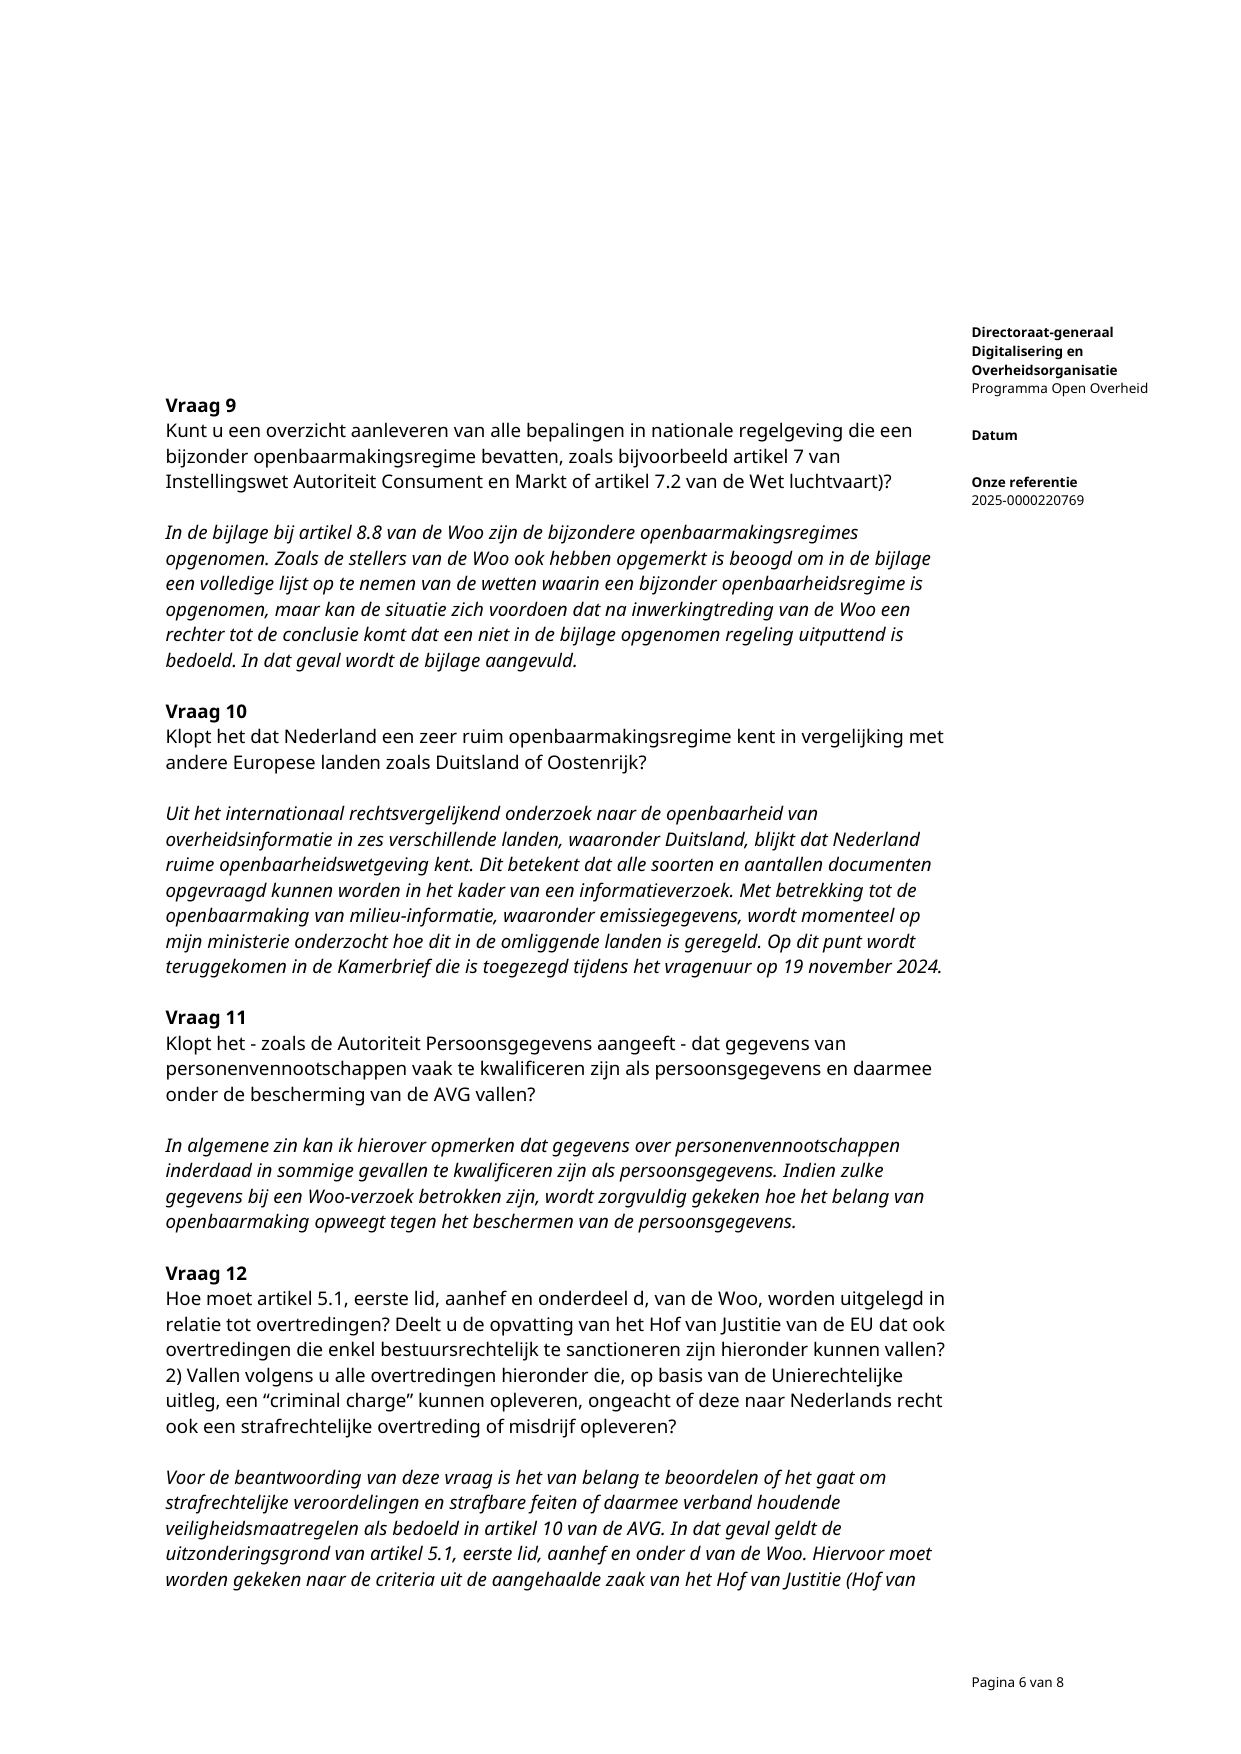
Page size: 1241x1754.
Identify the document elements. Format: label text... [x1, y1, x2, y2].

text Vraag 12 [165, 1260, 951, 1285]
text Uit het internationaal rechtsvergelijkend onderzoek naar de openbaarheid van overheidsinformatie in zes verschillende landen, waaronder Duitsland, blijkt dat Nederland ruime openbaarheidswetgeving kent. Dit betekent dat alle soorten en aantallen documenten opgevraagd kunnen worden in het kader van een informatieverzoek. Met betrekking tot de openbaarmaking van milieu-informatie, waaronder emissiegegevens, wordt momenteel op mijn ministerie onderzocht hoe dit in de omliggende landen is geregeld. Op dit punt wordt teruggekomen in de Kamerbrief die is toegezegd tijdens het vragenuur op 19 november 2024. [165, 800, 951, 979]
text In de bijlage bij artikel 8.8 van de Woo zijn de bijzondere openbaarmakingsregimes opgenomen. Zoals de stellers van de Woo ook hebben opgemerkt is beoogd om in de bijlage een volledige lijst op te nemen van de wetten waarin een bijzonder openbaarheidsregime is opgenomen, maar kan de situatie zich voordoen dat na inwerkingtreding van de Woo een rechter tot de conclusie komt dat een niet in de bijlage opgenomen regeling uitputtend is bedoeld. In dat geval wordt de bijlage aangevuld. [165, 520, 951, 673]
text Vraag 9 [165, 392, 951, 418]
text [165, 1464, 951, 1592]
text Klopt het dat Nederland een zeer ruim openbaarmakingsregime kent in vergelijking met andere Europese landen zoals Duitsland of Oostenrijk? [165, 724, 951, 775]
text Hoe moet artikel 5.1, eerste lid, aanhef en onderdeel d, van de Woo, worden uitgelegd in relatie tot overtredingen? Deelt u de opvatting van het Hof van Justitie van de EU dat ook overtredingen die enkel bestuursrechtelijk te sanctioneren zijn hieronder kunnen vallen? 2) Vallen volgens u alle overtredingen hieronder die, op basis van de Unierechtelijke uitleg, een “criminal charge” kunnen opleveren, ongeacht of deze naar Nederlands recht ook een strafrechtelijke overtreding of misdrijf opleveren? [165, 1285, 951, 1438]
text Vraag 10 [165, 698, 951, 724]
text Vraag 11 [165, 1004, 951, 1030]
text In algemene zin kan ik hierover opmerken dat gegevens over personenvennootschappen inderdaad in sommige gevallen te kwalificeren zijn als persoonsgegevens. Indien zulke gegevens bij een Woo-verzoek betrokken zijn, wordt zorgvuldig gekeken hoe het belang van openbaarmaking opweegt tegen het beschermen van de persoonsgegevens. [165, 1132, 951, 1234]
text personenvennootschappen vaak te kwalificeren zijn als persoonsgegevens en daarmee onder de bescherming van de AVG vallen? [165, 1056, 951, 1107]
text Kunt u een overzicht aanleveren van alle bepalingen in nationale regelgeving die een bijzonder openbaarmakingsregime bevatten, zoals bijvoorbeeld artikel 7 van Instellingswet Autoriteit Consument en Markt of artikel 7.2 van de Wet luchtvaart)? [165, 418, 951, 494]
text Klopt het - zoals de Autoriteit Persoonsgegevens aangeeft - dat gegevens van [165, 1030, 951, 1056]
